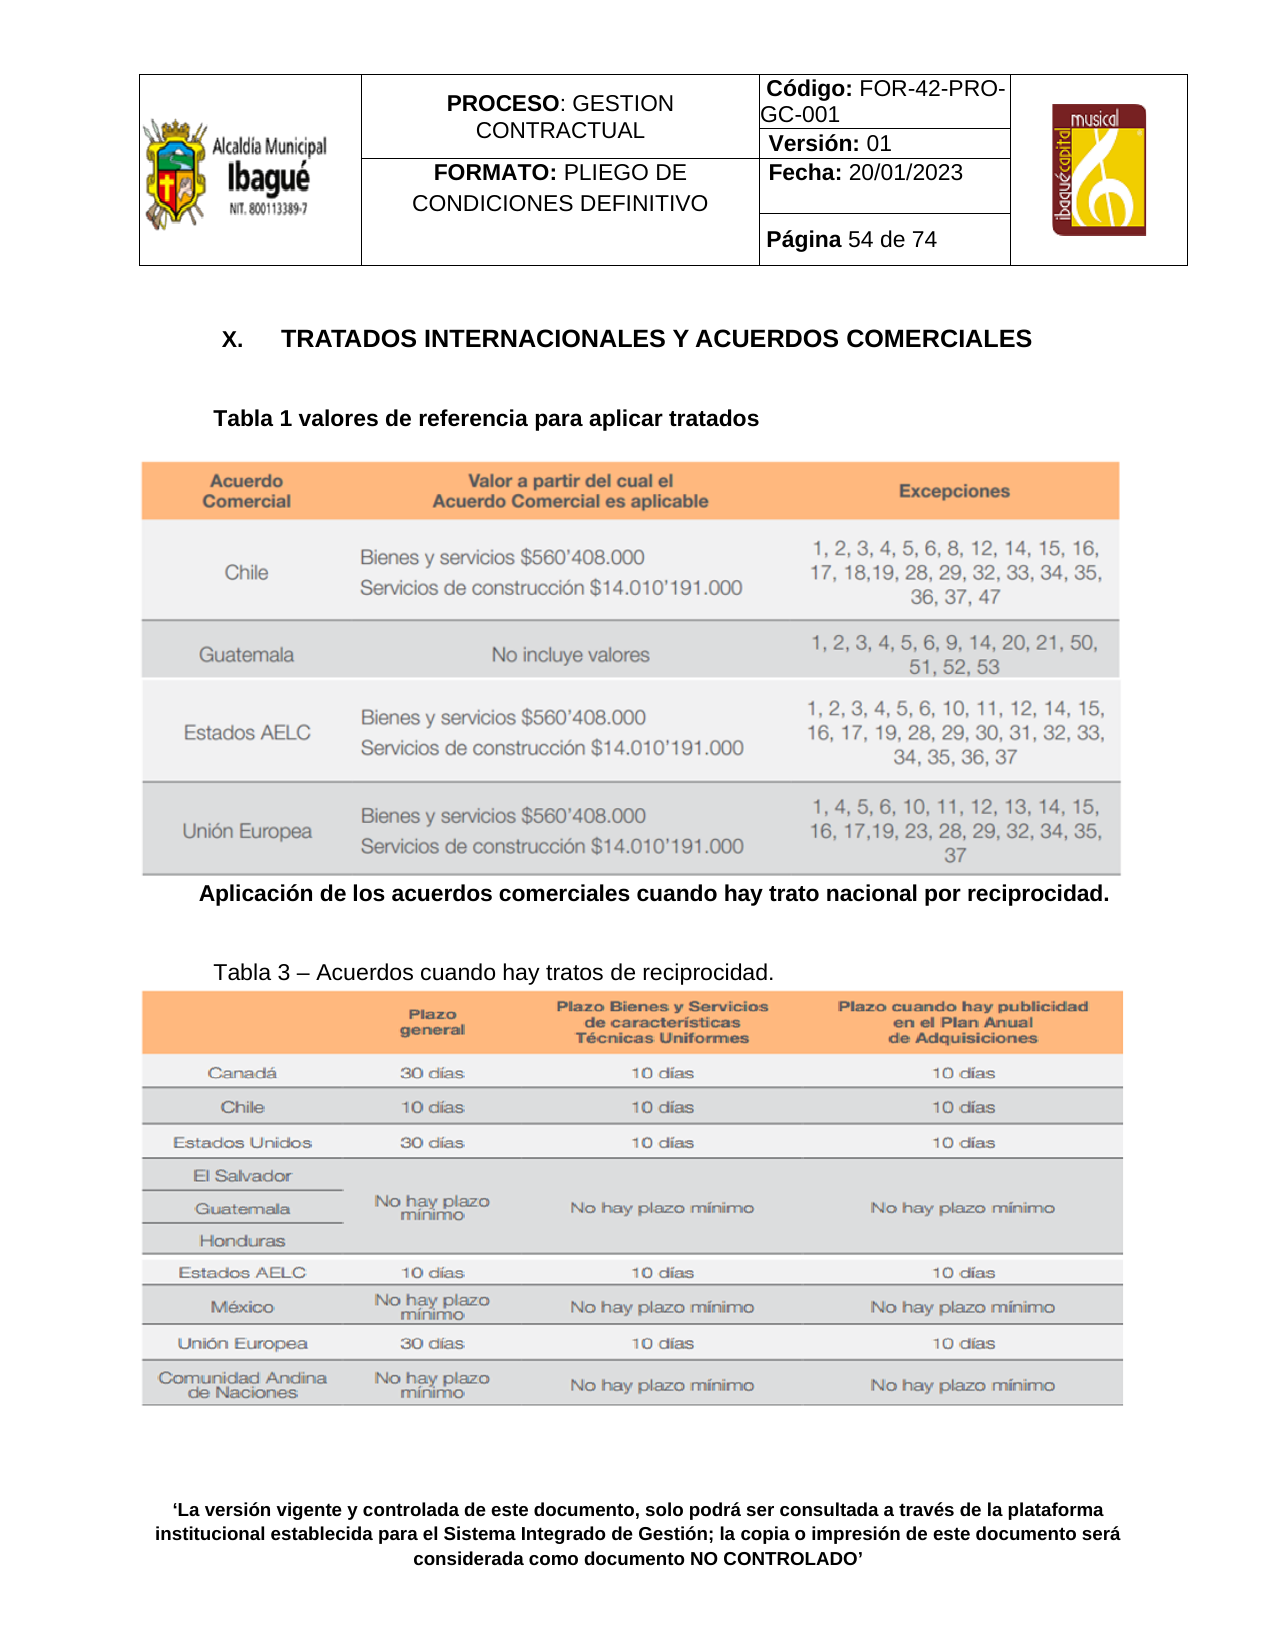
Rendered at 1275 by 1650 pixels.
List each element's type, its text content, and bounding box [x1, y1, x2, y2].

picture [140, 108, 338, 242]
picture [139, 985, 1124, 1414]
text Tabla 1 valores de referencia para aplicar tratados [139, 405, 1137, 432]
picture [139, 457, 1129, 881]
picture [1052, 104, 1147, 236]
text Tabla 3 – Acuerdos cuando hay tratos de reciprocidad. [139, 959, 1137, 986]
text Aplicación de los acuerdos comerciales cuando hay trato nacional por reciprocidad. [198, 880, 1137, 906]
list TRATADOS INTERNACIONALES Y ACUERDOS COMERCIALES [139, 324, 1137, 352]
